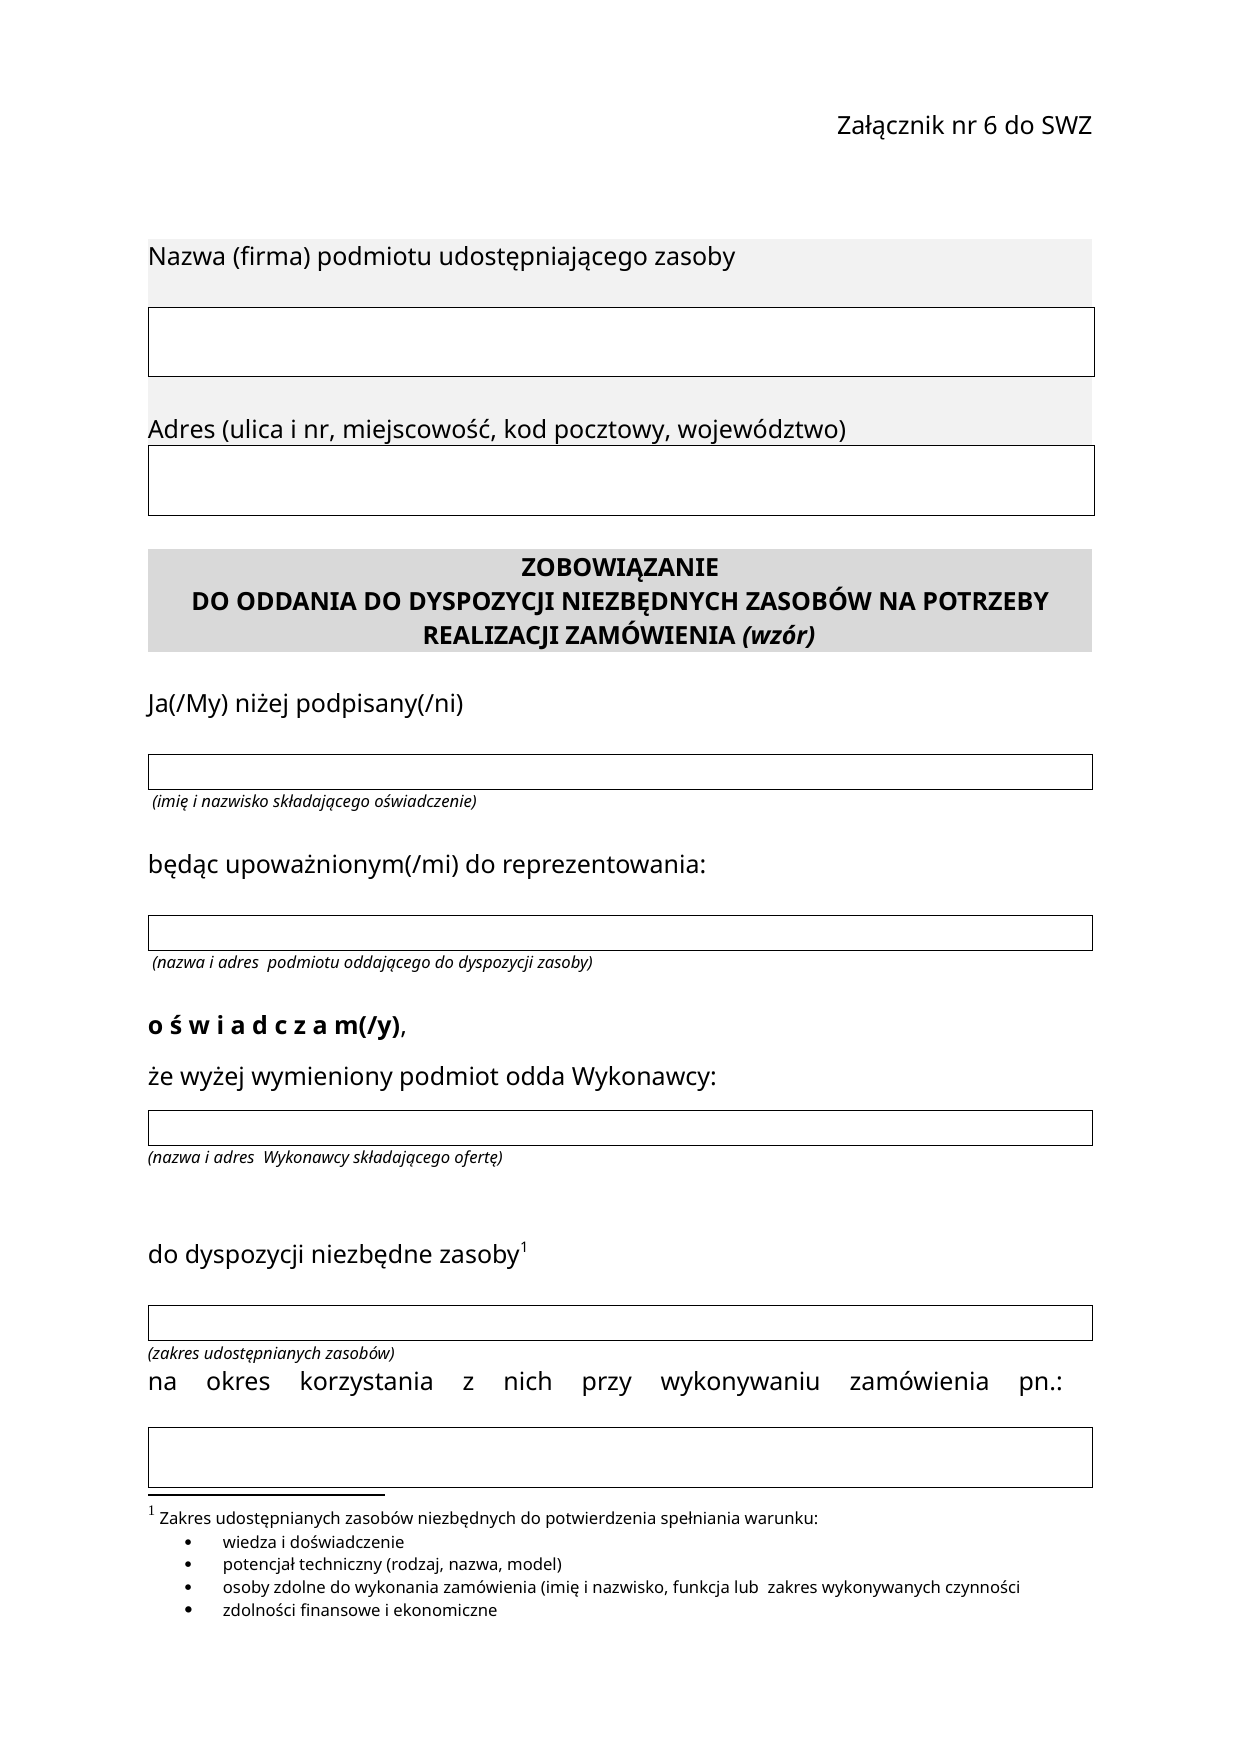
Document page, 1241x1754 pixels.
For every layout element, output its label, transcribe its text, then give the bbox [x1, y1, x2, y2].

table_header [149, 446, 1094, 514]
table_header [149, 1428, 1092, 1487]
text że wyżej wymieniony podmiot odda Wykonawcy: [148, 1059, 1092, 1093]
table_header [149, 1111, 1092, 1145]
text będąc upoważnionym(/mi) do reprezentowania: [148, 847, 1092, 881]
text (zakres udostępnianych zasobów) [148, 1341, 1092, 1364]
text DO ODDANIA DO DYSPOZYCJI NIEZBĘDNYCH ZASOBÓW NA POTRZEBY REALIZACJI ZAMÓWIENIA (wzór) [148, 584, 1092, 652]
table_header [149, 916, 1092, 950]
table_header [149, 308, 1094, 376]
text Ja(/My) niżej podpisany(/ni) [148, 686, 1092, 720]
text o ś w i a d c z a m(/y), [148, 1008, 1092, 1042]
table_header [149, 1306, 1092, 1340]
text ZOBOWIĄZANIE [148, 549, 1092, 584]
text Adres (ulica i nr, miejscowość, kod pocztowy, województwo) [148, 411, 1092, 445]
text do dyspozycji niezbędne zasoby [148, 1237, 1092, 1271]
text (imię i nazwisko składającego oświadczenie) [148, 790, 1092, 813]
text (nazwa i adres podmiotu oddającego do dyspozycji zasoby) [148, 951, 1092, 974]
text na okres korzystania z nich przy wykonywaniu zamówienia pn.: [148, 1364, 1092, 1427]
text (nazwa i adres Wykonawcy składającego ofertę) [148, 1146, 1092, 1169]
text Nazwa (firma) podmiotu udostępniającego zasoby [148, 239, 1092, 273]
table_header [149, 755, 1092, 789]
